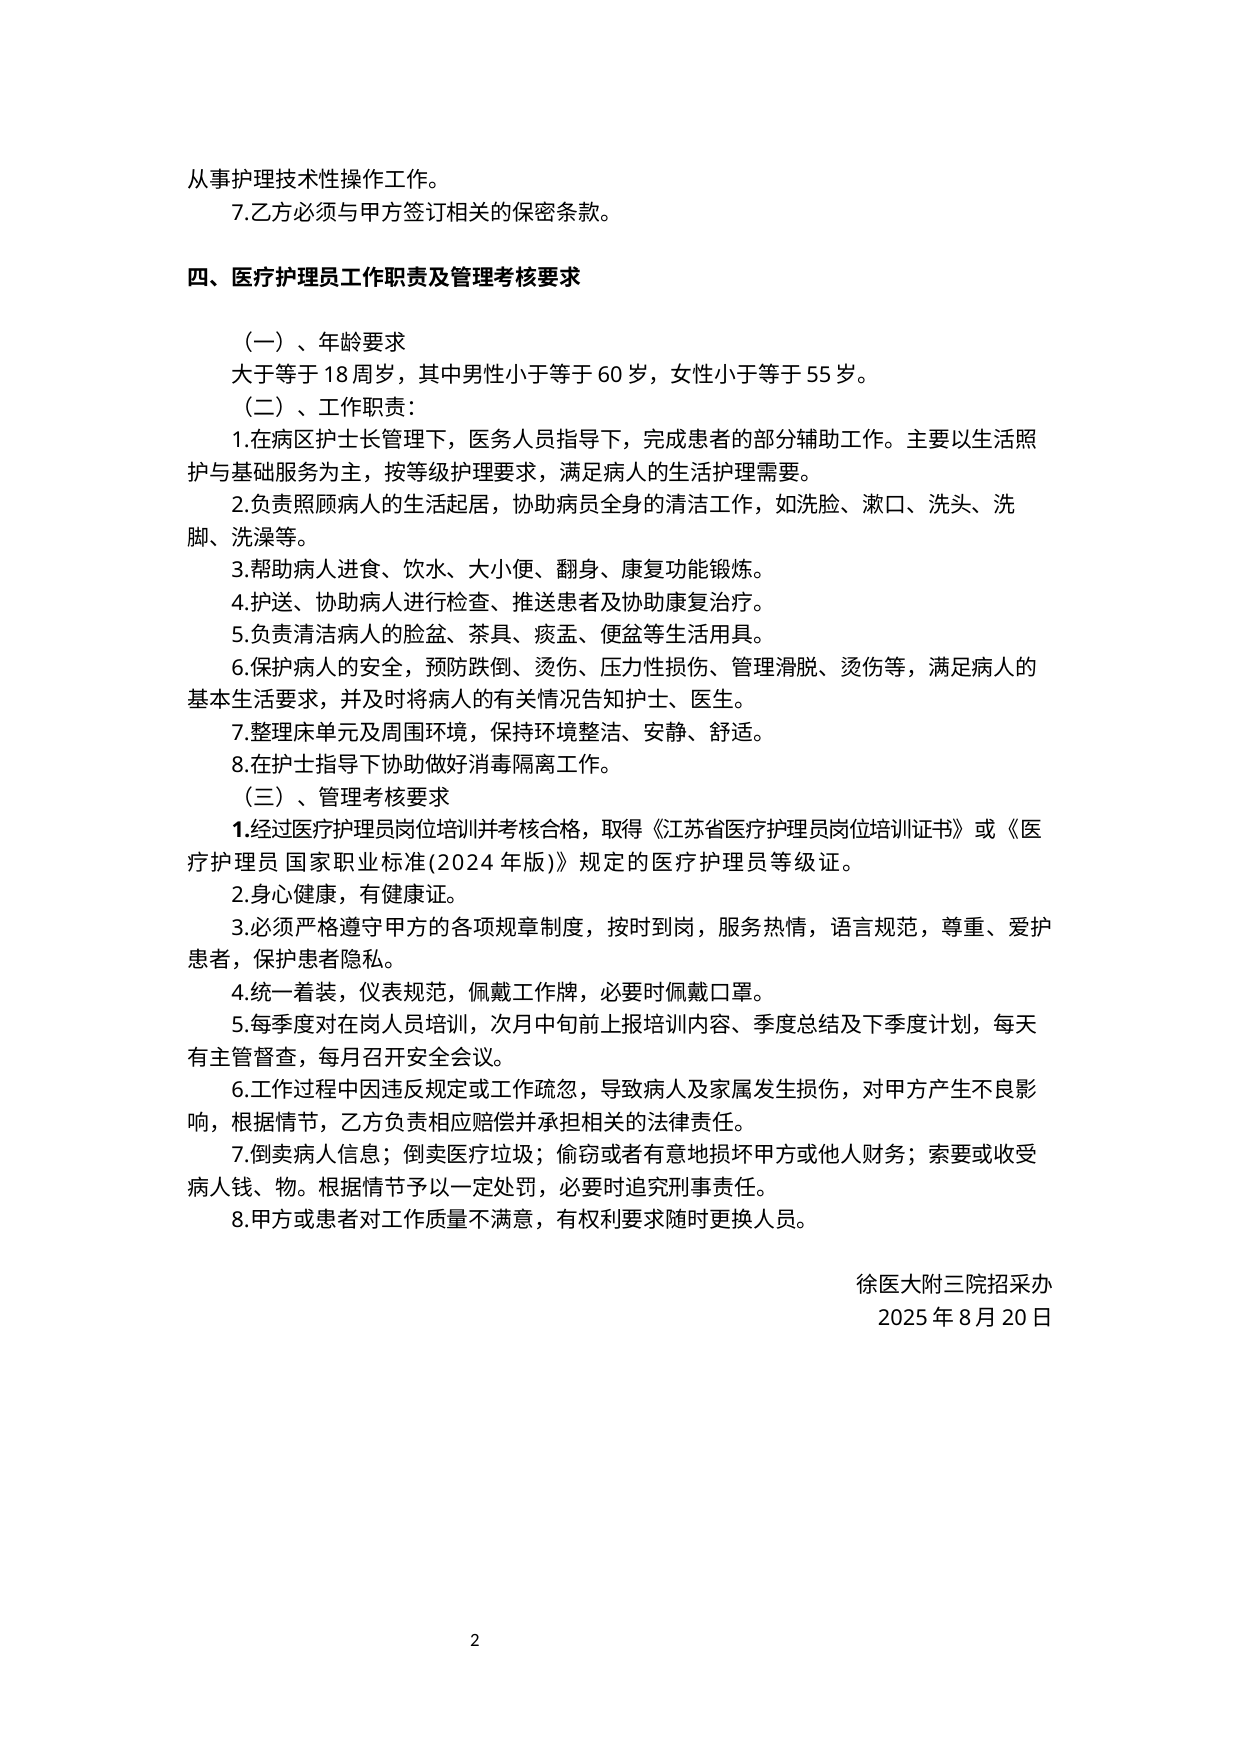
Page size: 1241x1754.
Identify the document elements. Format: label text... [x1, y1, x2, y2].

text 7.整理床单元及周围环境，保持环境整洁、安静、舒适。 [187, 714, 1053, 747]
list 4.统一着装，仪表规范，佩戴工作牌，必要时佩戴口罩。 [187, 974, 1053, 1007]
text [187, 162, 1053, 194]
list 7.倒卖病人信息；倒卖医疗垃圾；偷窃或者有意地损坏甲方或他人财务；索要或收受病人钱、物。根据情节予以一定处罚，必要时追究刑事责任。 [187, 1137, 1053, 1202]
text 8.在护士指导下协助做好消毒隔离工作。 [187, 747, 1053, 779]
text 6.保护病人的安全，预防跌倒、烫伤、压力性损伤、管理滑脱、烫伤等，满足病人的基本生活要求，并及时将病人的有关情况告知护士、医生。 [187, 649, 1053, 714]
text 2.负责照顾病人的生活起居，协助病员全身的清洁工作，如洗脸、漱口、洗头、洗脚、洗澡等。 [187, 487, 1053, 552]
text 3.必须严格遵守甲方的各项规章制度，按时到岗，服务热情，语言规范，尊重、爱护患者，保护患者隐私。 [187, 909, 1053, 974]
text 7.乙方必须与甲方签订相关的保密条款。 [187, 194, 1053, 227]
text 四、医疗护理员工作职责及管理考核要求 [187, 259, 1053, 292]
text 1.在病区护士长管理下，医务人员指导下，完成患者的部分辅助工作。主要以生活照护与基础服务为主，按等级护理要求，满足病人的生活护理需要。 [187, 422, 1053, 487]
list 5.每季度对在岗人员培训，次月中旬前上报培训内容、季度总结及下季度计划，每天有主管督查，每月召开安全会议。 [187, 1007, 1053, 1072]
list 2.身心健康，有健康证。 [187, 877, 1053, 909]
list 2025年8月20日 [187, 1299, 1053, 1332]
text 3.帮助病人进食、饮水、大小便、翻身、康复功能锻炼。 [187, 552, 1053, 584]
text （三）、管理考核要求 [187, 779, 1053, 812]
text 1.经过医疗护理员岗位培训并考核合格，取得《江苏省医疗护理员岗位培训证书》或《医疗护理员 国家职业标准(2024年版)》规定的医疗护理员等级证。 [187, 812, 1053, 877]
list 大于等于18周岁，其中男性小于等于60岁，女性小于等于55岁。 [187, 357, 1053, 389]
text （二）、工作职责： [187, 389, 1053, 422]
text 5.负责清洁病人的脸盆、茶具、痰盂、便盆等生活用具。 [187, 617, 1053, 649]
list （一）、年龄要求 [187, 324, 1053, 357]
list 6.工作过程中因违反规定或工作疏忽，导致病人及家属发生损伤，对甲方产生不良影响，根据情节，乙方负责相应赔偿并承担相关的法律责任。 [187, 1072, 1053, 1137]
list 8.甲方或患者对工作质量不满意，有权利要求随时更换人员。 [187, 1202, 1053, 1234]
text 4.护送、协助病人进行检查、推送患者及协助康复治疗。 [187, 584, 1053, 617]
list 徐医大附三院招采办 [187, 1267, 1053, 1299]
